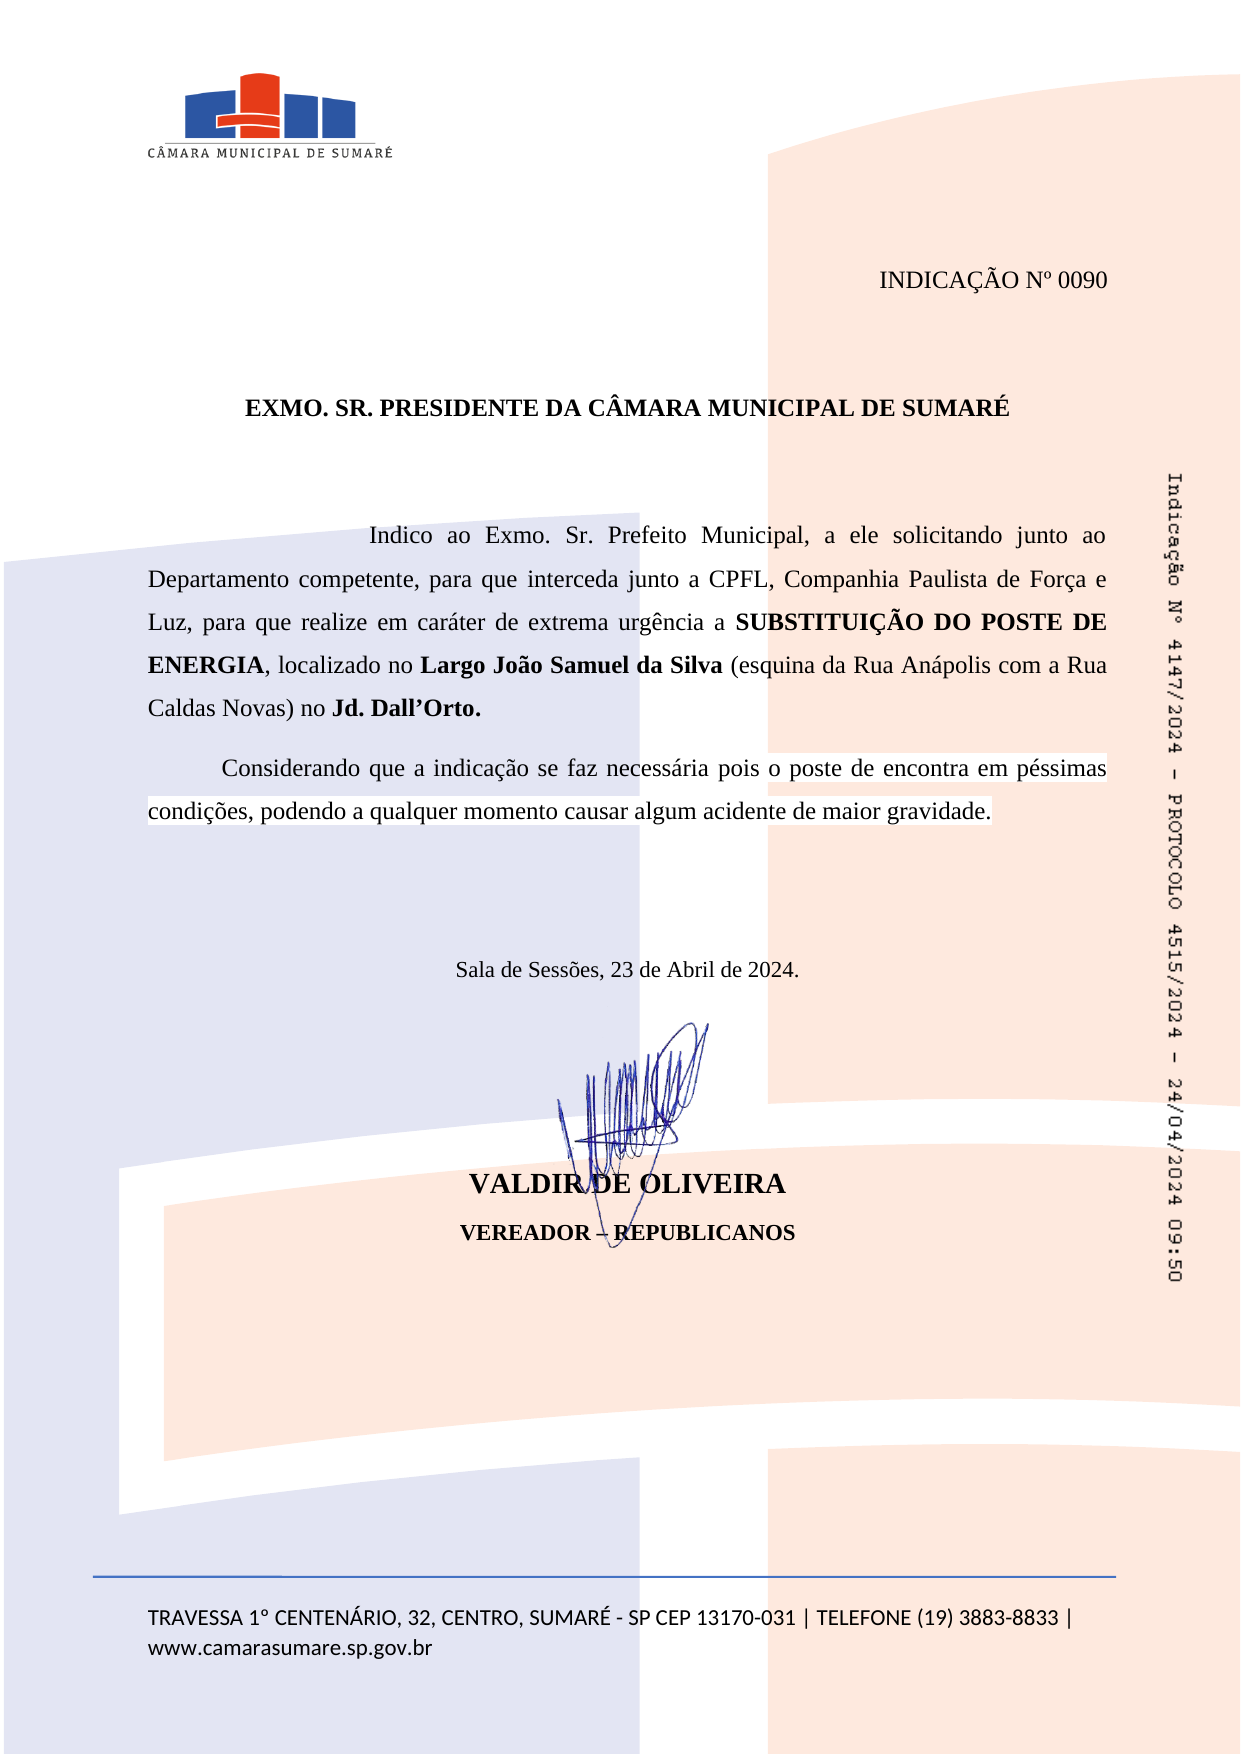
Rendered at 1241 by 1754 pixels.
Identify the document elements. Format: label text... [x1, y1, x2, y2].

text VALDIR DE OLIVEIRA [719, 1167, 1107, 1200]
text Indico ao Exmo. Sr. Prefeito Municipal, a ele solicitando junto ao Departamento competente, para que interceda junto a CPFL, Companhia Paulista de Força e Luz, para que realize em caráter de extrema urgência a SUBSTITUIÇÃO DO POSTE DE ENERGIA, localizado no Largo João Samuel da Silva (esquina da Rua Anápolis com a Rua Caldas Novas) no Jd. Dall’Orto. [148, 521, 1107, 722]
text VALDIR DE OLIVEIRA [148, 1167, 537, 1200]
picture [147, 73, 394, 160]
text Considerando que a indicação se faz necessária pois o poste de encontra em péssimas condições, podendo a qualquer momento causar algum acidente de maior gravidade. [148, 753, 1107, 825]
picture [537, 1001, 719, 1258]
text INDICAÇÃO Nº 0090 [148, 265, 1107, 293]
text VEREADOR – REPUBLICANOS [148, 1219, 537, 1246]
text Sala de Sessões, 23 de Abril de 2024. [148, 956, 1107, 982]
picture [1142, 468, 1205, 1286]
text VEREADOR – REPUBLICANOS [719, 1219, 1107, 1246]
text EXMO. SR. PRESIDENTE DA CÂMARA MUNICIPAL DE SUMARÉ [148, 393, 1107, 421]
